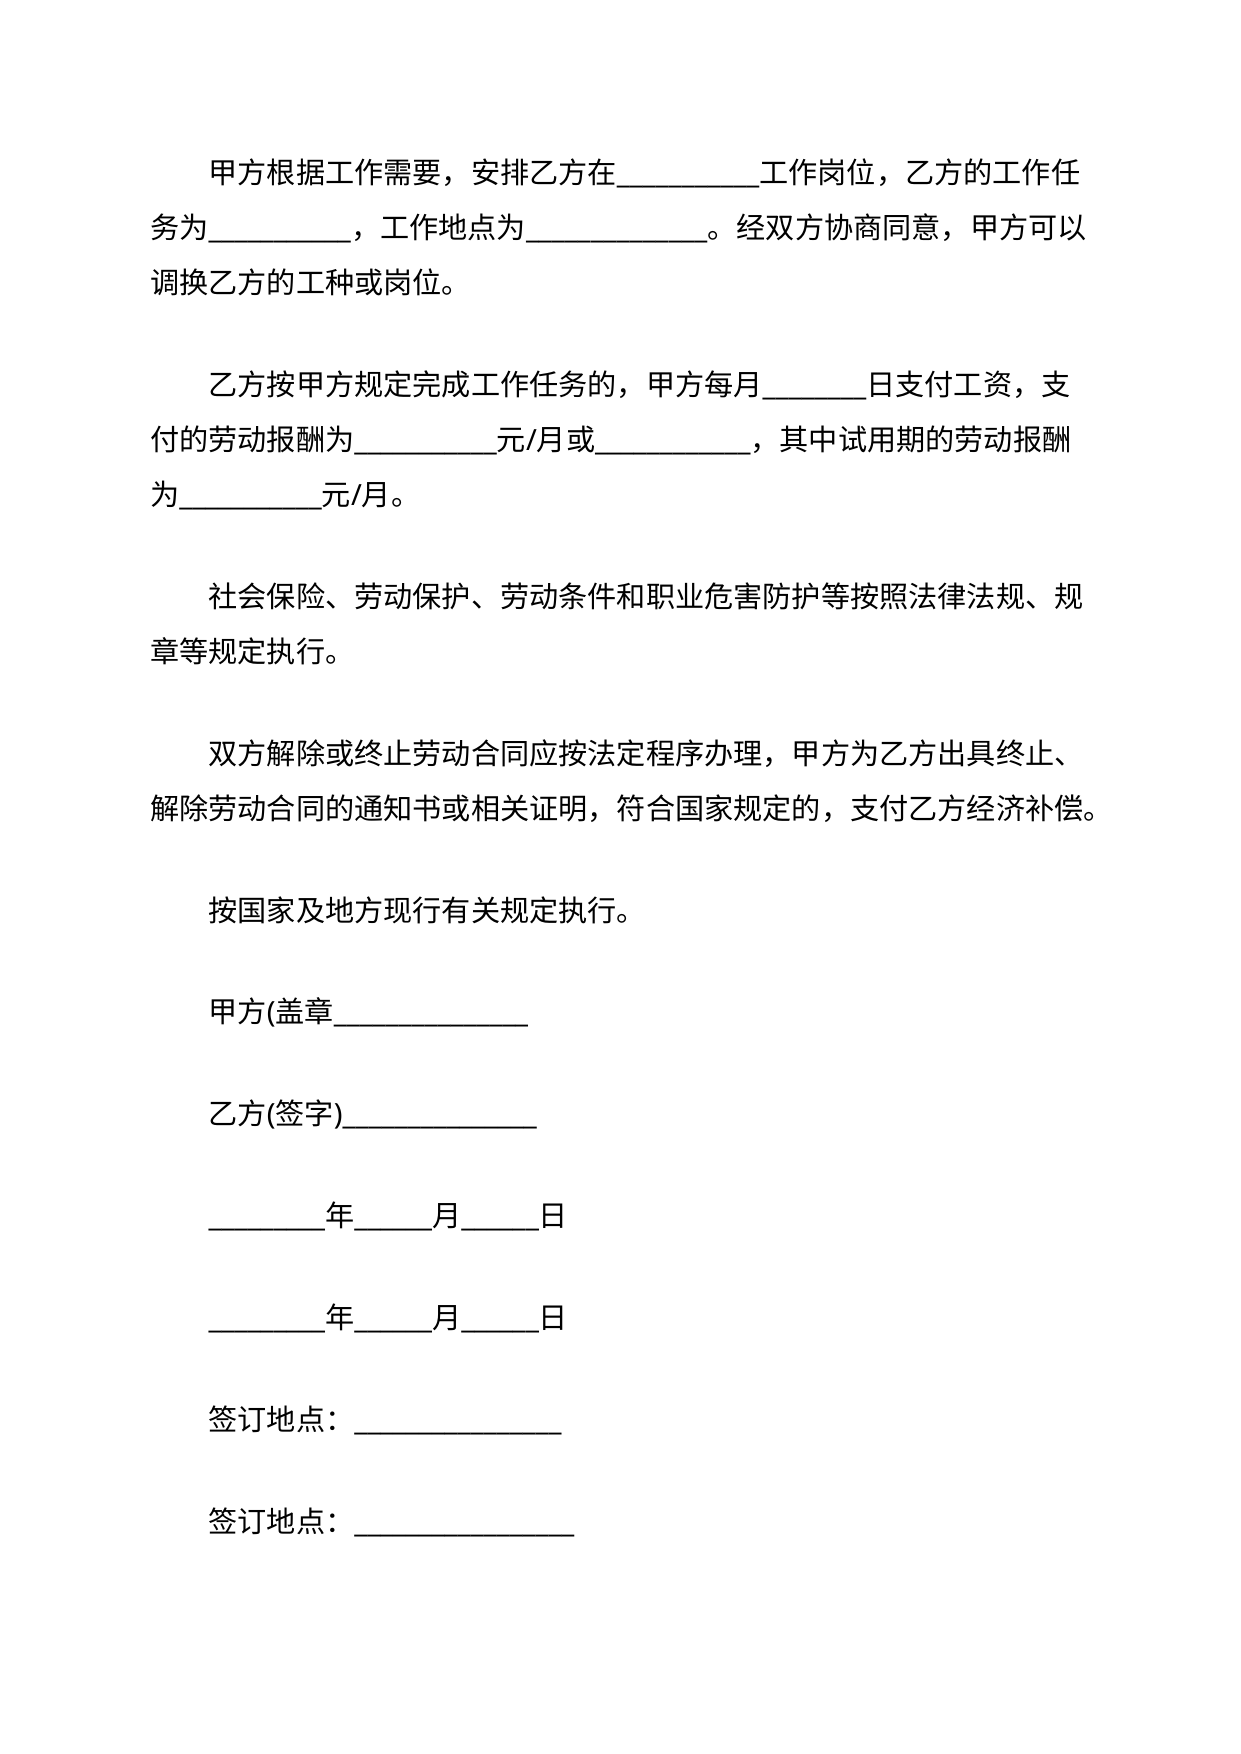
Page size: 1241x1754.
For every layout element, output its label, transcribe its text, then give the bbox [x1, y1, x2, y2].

text 签订地点：________________ [150, 1397, 1090, 1439]
text 乙方按甲方规定完成工作任务的，甲方每月________日支付工资，支付的劳动报酬为___________元/月或____________，其中试用期的劳动报酬为___________元/月。 [150, 362, 1090, 514]
text 签订地点：_________________ [150, 1499, 1090, 1541]
text 乙方(签字)_______________ [150, 1091, 1090, 1133]
text 按国家及地方现行有关规定执行。 [150, 887, 1090, 929]
text 双方解除或终止劳动合同应按法定程序办理，甲方为乙方出具终止、解除劳动合同的通知书或相关证明，符合国家规定的，支付乙方经济补偿。 [150, 730, 1090, 828]
text _________年______月______日 [150, 1295, 1090, 1337]
text _________年______月______日 [150, 1193, 1090, 1235]
text 甲方(盖章_______________ [150, 989, 1090, 1031]
text 社会保险、劳动保护、劳动条件和职业危害防护等按照法律法规、规章等规定执行。 [150, 574, 1090, 671]
text 甲方根据工作需要，安排乙方在___________工作岗位，乙方的工作任务为___________，工作地点为______________。经双方协商同意，甲方可以调换乙方的工种或岗位。 [150, 150, 1090, 302]
